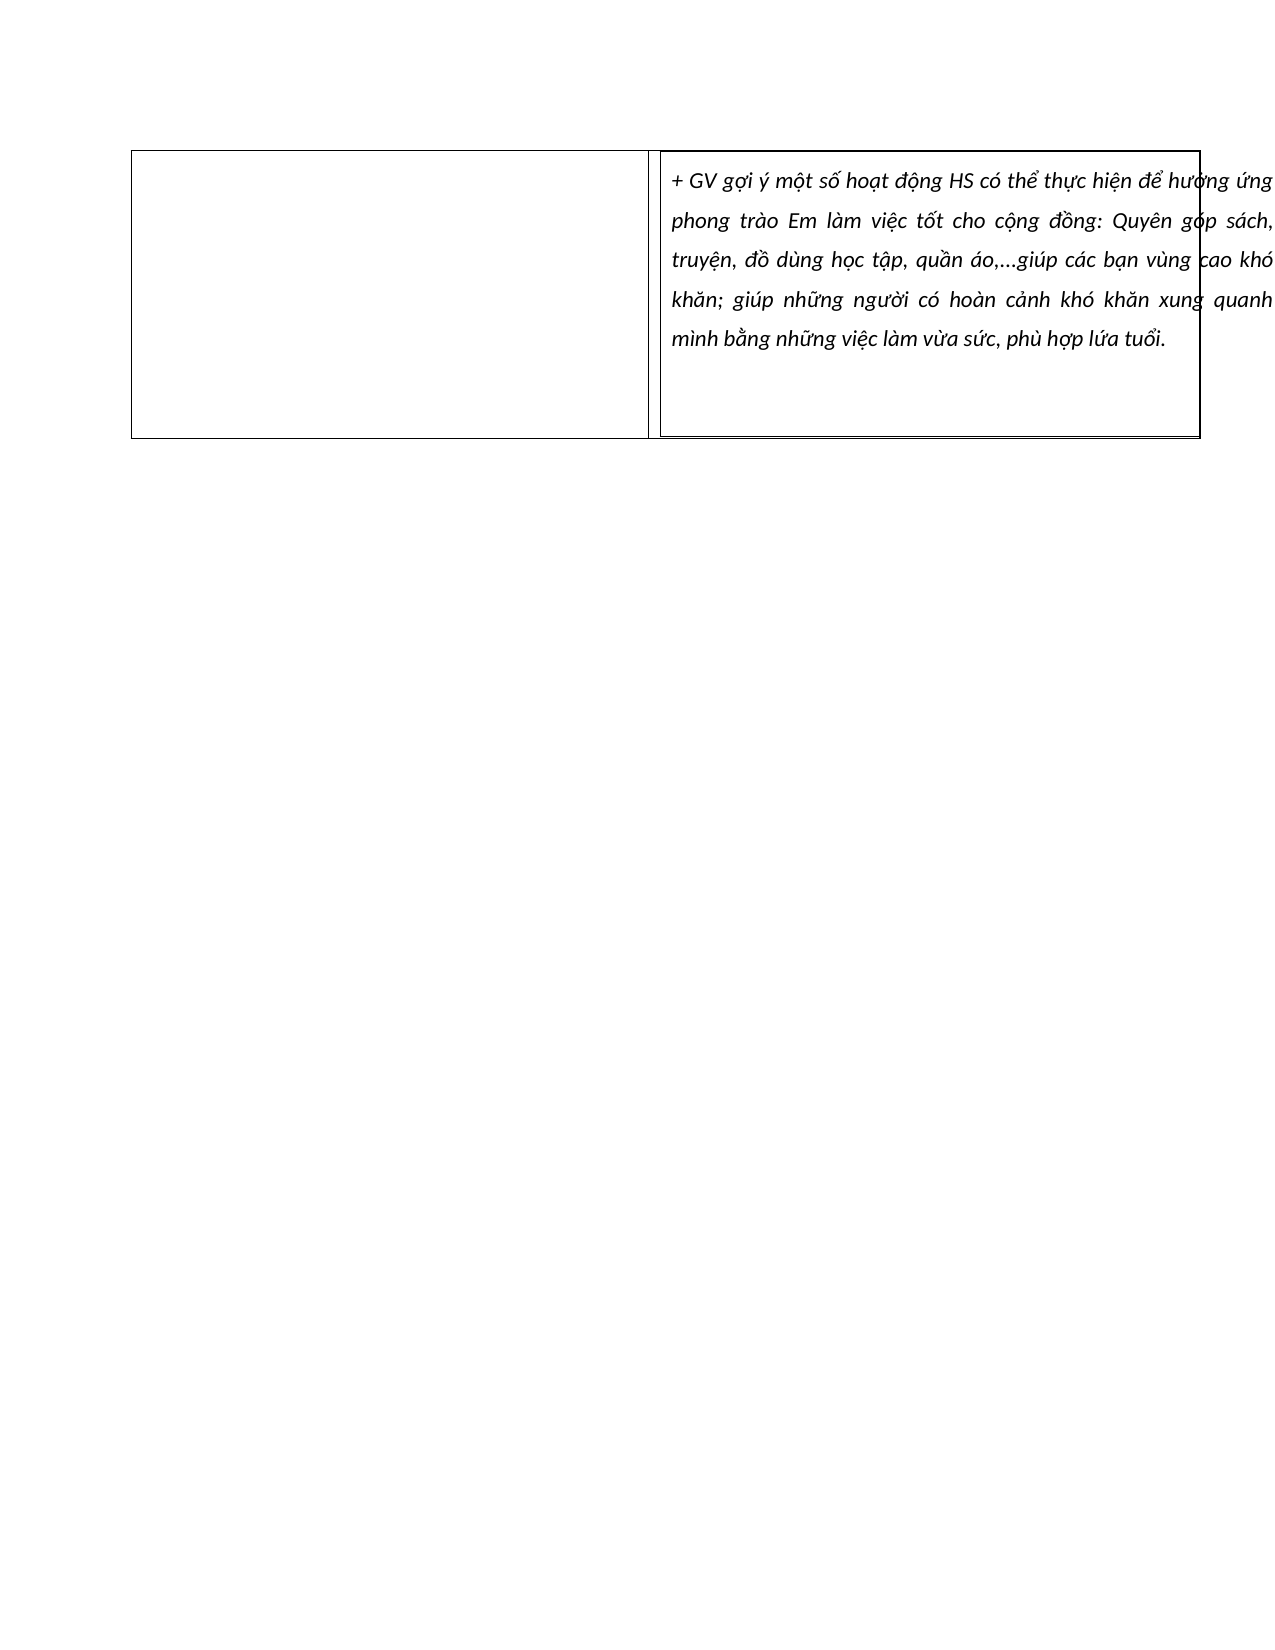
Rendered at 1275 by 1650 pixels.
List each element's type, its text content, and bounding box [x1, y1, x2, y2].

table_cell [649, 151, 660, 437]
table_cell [132, 151, 648, 437]
